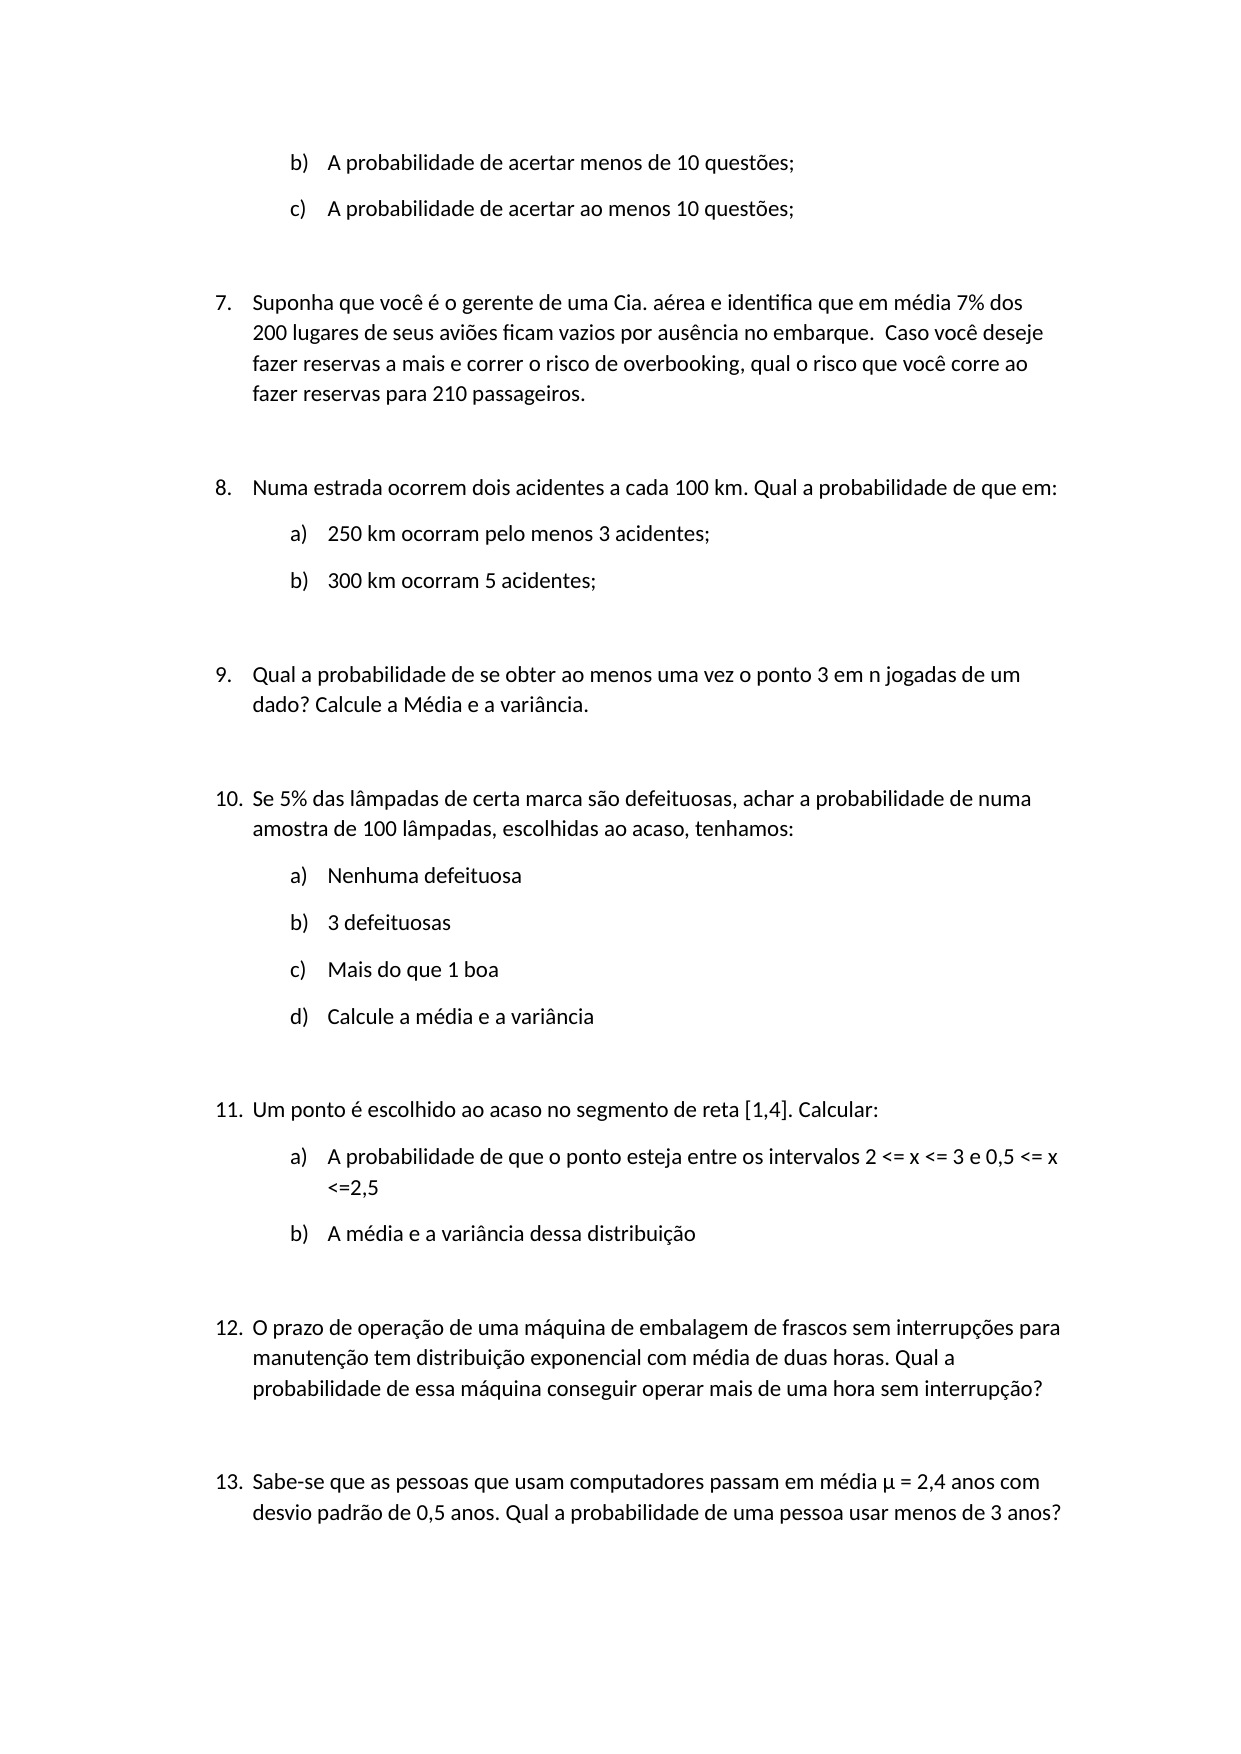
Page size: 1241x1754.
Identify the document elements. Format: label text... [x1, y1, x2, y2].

list 250 km ocorram pelo menos 3 acidentes; [290, 519, 1063, 547]
list O prazo de operação de uma máquina de embalagem de frascos sem interrupções para manutenção tem distribuição exponencial com média de duas horas. Qual a probabilidade de essa máquina conseguir operar mais de uma hora sem interrupção? [215, 1313, 1063, 1402]
list Um ponto é escolhido ao acaso no segmento de reta [1,4]. Calcular: [215, 1096, 1063, 1123]
list Se 5% das lâmpadas de certa marca são defeituosas, achar a probabilidade de numa amostra de 100 lâmpadas, escolhidas ao acaso, tenhamos: [215, 784, 1063, 842]
list Suponha que você é o gerente de uma Cia. aérea e identifica que em média 7% dos 200 lugares de seus aviões ficam vazios por ausência no embarque. Caso você deseje fazer reservas a mais e correr o risco de overbooking, qual o risco que você corre ao fazer reservas para 210 passageiros. [215, 288, 1063, 407]
list 3 defeituosas [290, 908, 1063, 936]
list A probabilidade de acertar ao menos 10 questões; [290, 194, 1063, 222]
list Mais do que 1 boa [290, 955, 1063, 983]
list Qual a probabilidade de se obter ao menos uma vez o ponto 3 em n jogadas de um dado? Calcule a Média e a variância. [215, 660, 1063, 718]
list 300 km ocorram 5 acidentes; [290, 566, 1063, 594]
list Nenhuma defeituosa [290, 861, 1063, 889]
list A probabilidade de que o ponto esteja entre os intervalos 2 <= x <= 3 e 0,5 <= x <=2,5 [290, 1142, 1063, 1201]
list A probabilidade de acertar menos de 10 questões; [290, 148, 1063, 176]
list Calcule a média e a variância [290, 1002, 1063, 1030]
list Numa estrada ocorrem dois acidentes a cada 100 km. Qual a probabilidade de que em: [215, 473, 1063, 501]
list Sabe-se que as pessoas que usam computadores passam em média μ = 2,4 anos com desvio padrão de 0,5 anos. Qual a probabilidade de uma pessoa usar menos de 3 anos? [215, 1467, 1063, 1526]
list A média e a variância dessa distribuição [290, 1219, 1063, 1247]
